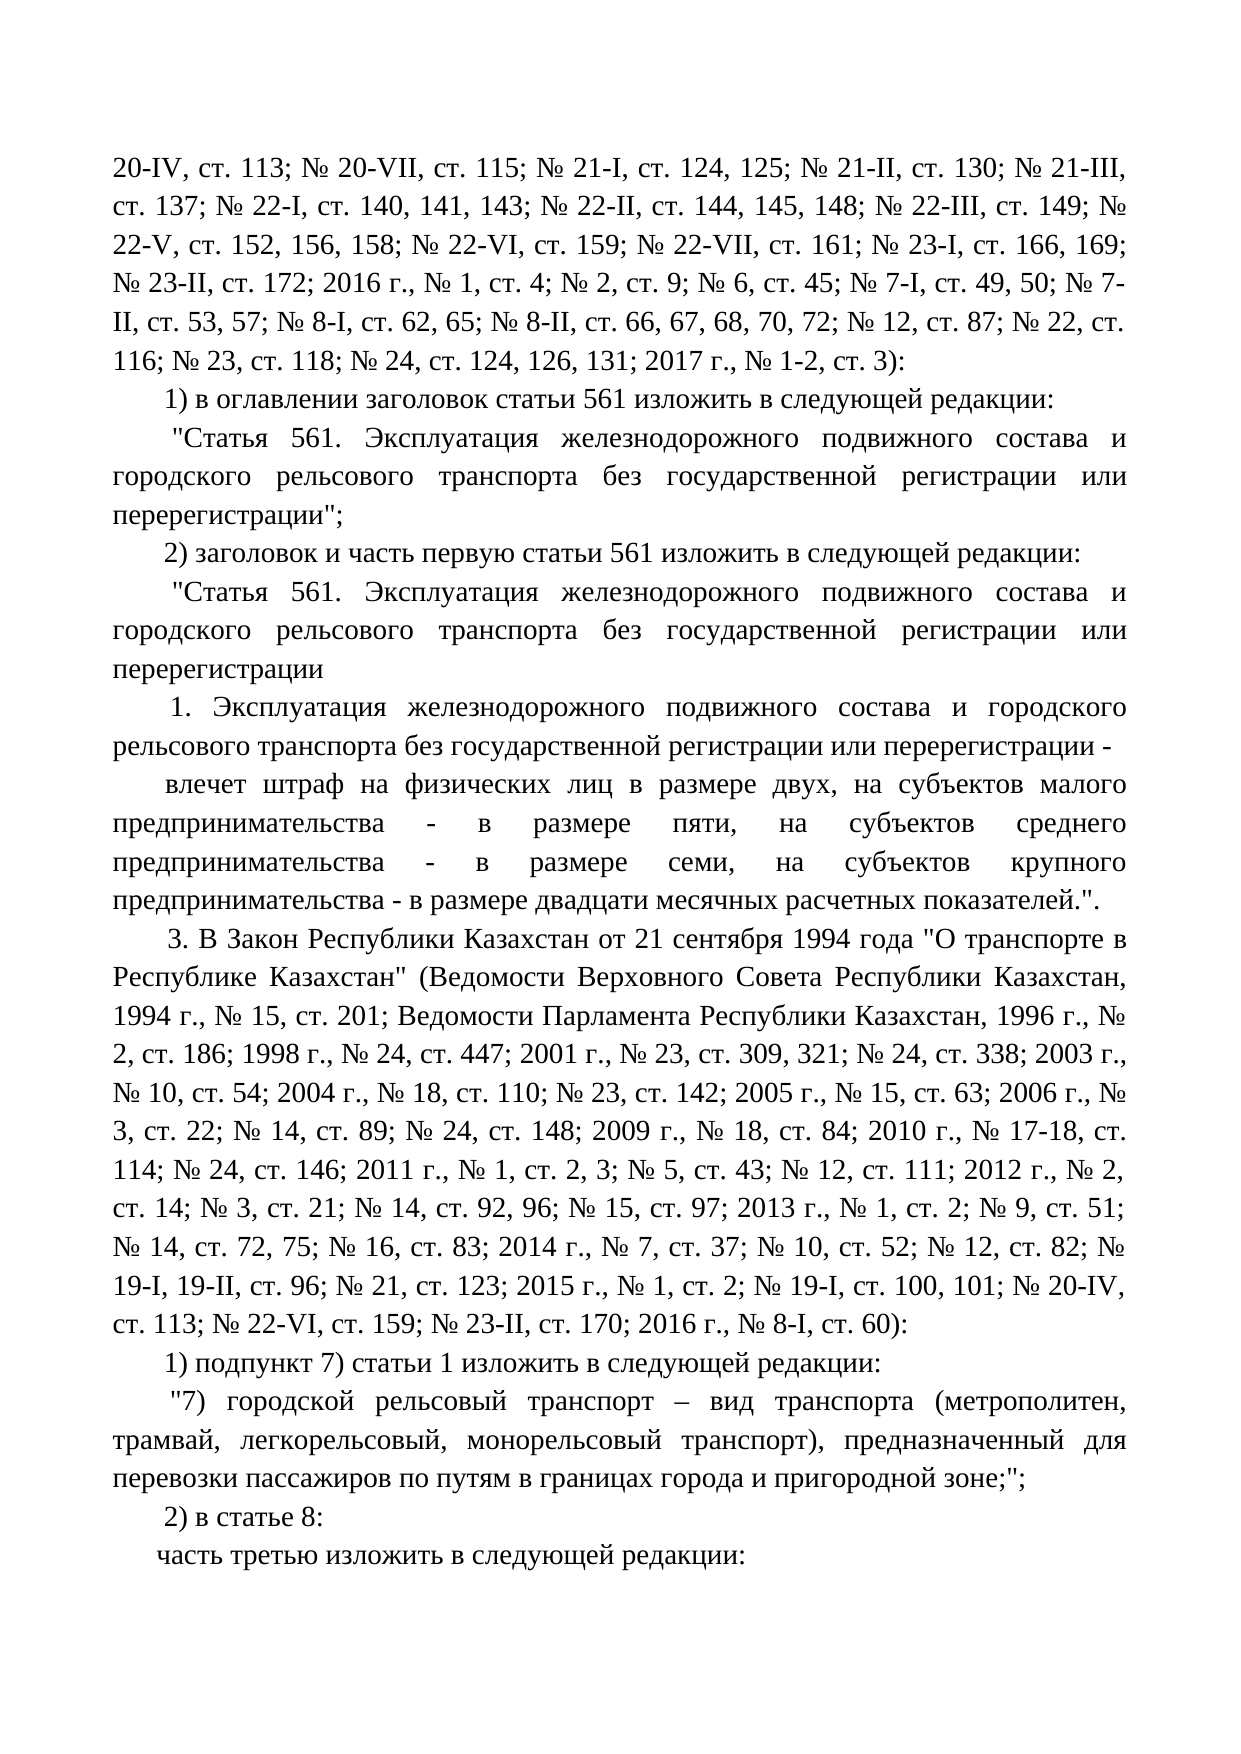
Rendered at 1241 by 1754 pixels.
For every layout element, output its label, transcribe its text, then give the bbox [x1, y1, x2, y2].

text "7) городской рельсовый транспорт – вид транспорта (метрополитен, трамвай, легкорельсовый, монорельсовый транспорт), предназначенный для перевозки пассажиров по путям в границах города и пригородной зоне;"; [112, 1383, 1128, 1494]
text "Статья 561. Эксплуатация железнодорожного подвижного состава и городского рельсового транспорта без государственной регистрации или перерегистрации [112, 574, 1128, 684]
text 1. Эксплуатация железнодорожного подвижного состава и городского рельсового транспорта без государственной регистрации или перерегистрации - [112, 689, 1128, 762]
text 1) подпункт 7) статьи 1 изложить в следующей редакции: [112, 1345, 1128, 1378]
text часть третью изложить в следующей редакции: [112, 1537, 1128, 1571]
text 1) в оглавлении заголовок статьи 561 изложить в следующей редакции: [112, 381, 1128, 415]
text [112, 150, 1128, 376]
text 3. В Закон Республики Казахстан от 21 сентября 1994 года "О транспорте в Республике Казахстан" (Ведомости Верховного Совета Республики Казахстан, 1994 г., № 15, ст. 201; Ведомости Парламента Республики Казахстан, 1996 г., № 2, ст. 186; 1998 г., № 24, ст. 447; 2001 г., № 23, ст. 309, 321; № 24, ст. 338; 2003 г., № 10, ст. 54; 2004 г., № 18, ст. 110; № 23, ст. 142; 2005 г., № 15, ст. 63; 2006 г., № 3, ст. 22; № 14, ст. 89; № 24, ст. 148; 2009 г., № 18, ст. 84; 2010 г., № 17-18, ст. 114; № 24, ст. 146; 2011 г., № 1, ст. 2, 3; № 5, ст. 43; № 12, ст. 111; 2012 г., № 2, ст. 14; № 3, ст. 21; № 14, ст. 92, 96; № 15, ст. 97; 2013 г., № 1, ст. 2; № 9, ст. 51; № 14, ст. 72, 75; № 16, ст. 83; 2014 г., № 7, ст. 37; № 10, ст. 52; № 12, ст. 82; № 19-I, 19-ІІ, ст. 96; № 21, ст. 123; 2015 г., № 1, ст. 2; № 19-I, ст. 100, 101; № 20-IV, ст. 113; № 22-VI, ст. 159; № 23-II, ст. 170; 2016 г., № 8-I, cт. 60): [112, 921, 1128, 1340]
text влечет штраф на физических лиц в размере двух, на субъектов малого предпринимательства - в размере пяти, на субъектов среднего предпринимательства - в размере семи, на субъектов крупного предпринимательства - в размере двадцати месячных расчетных показателей.". [112, 767, 1128, 916]
text "Статья 561. Эксплуатация железнодорожного подвижного состава и городского рельсового транспорта без государственной регистрации или перерегистрации"; [112, 420, 1128, 530]
text 2) заголовок и часть первую статьи 561 изложить в следующей редакции: [112, 535, 1128, 569]
text 2) в статье 8: [112, 1499, 1128, 1532]
